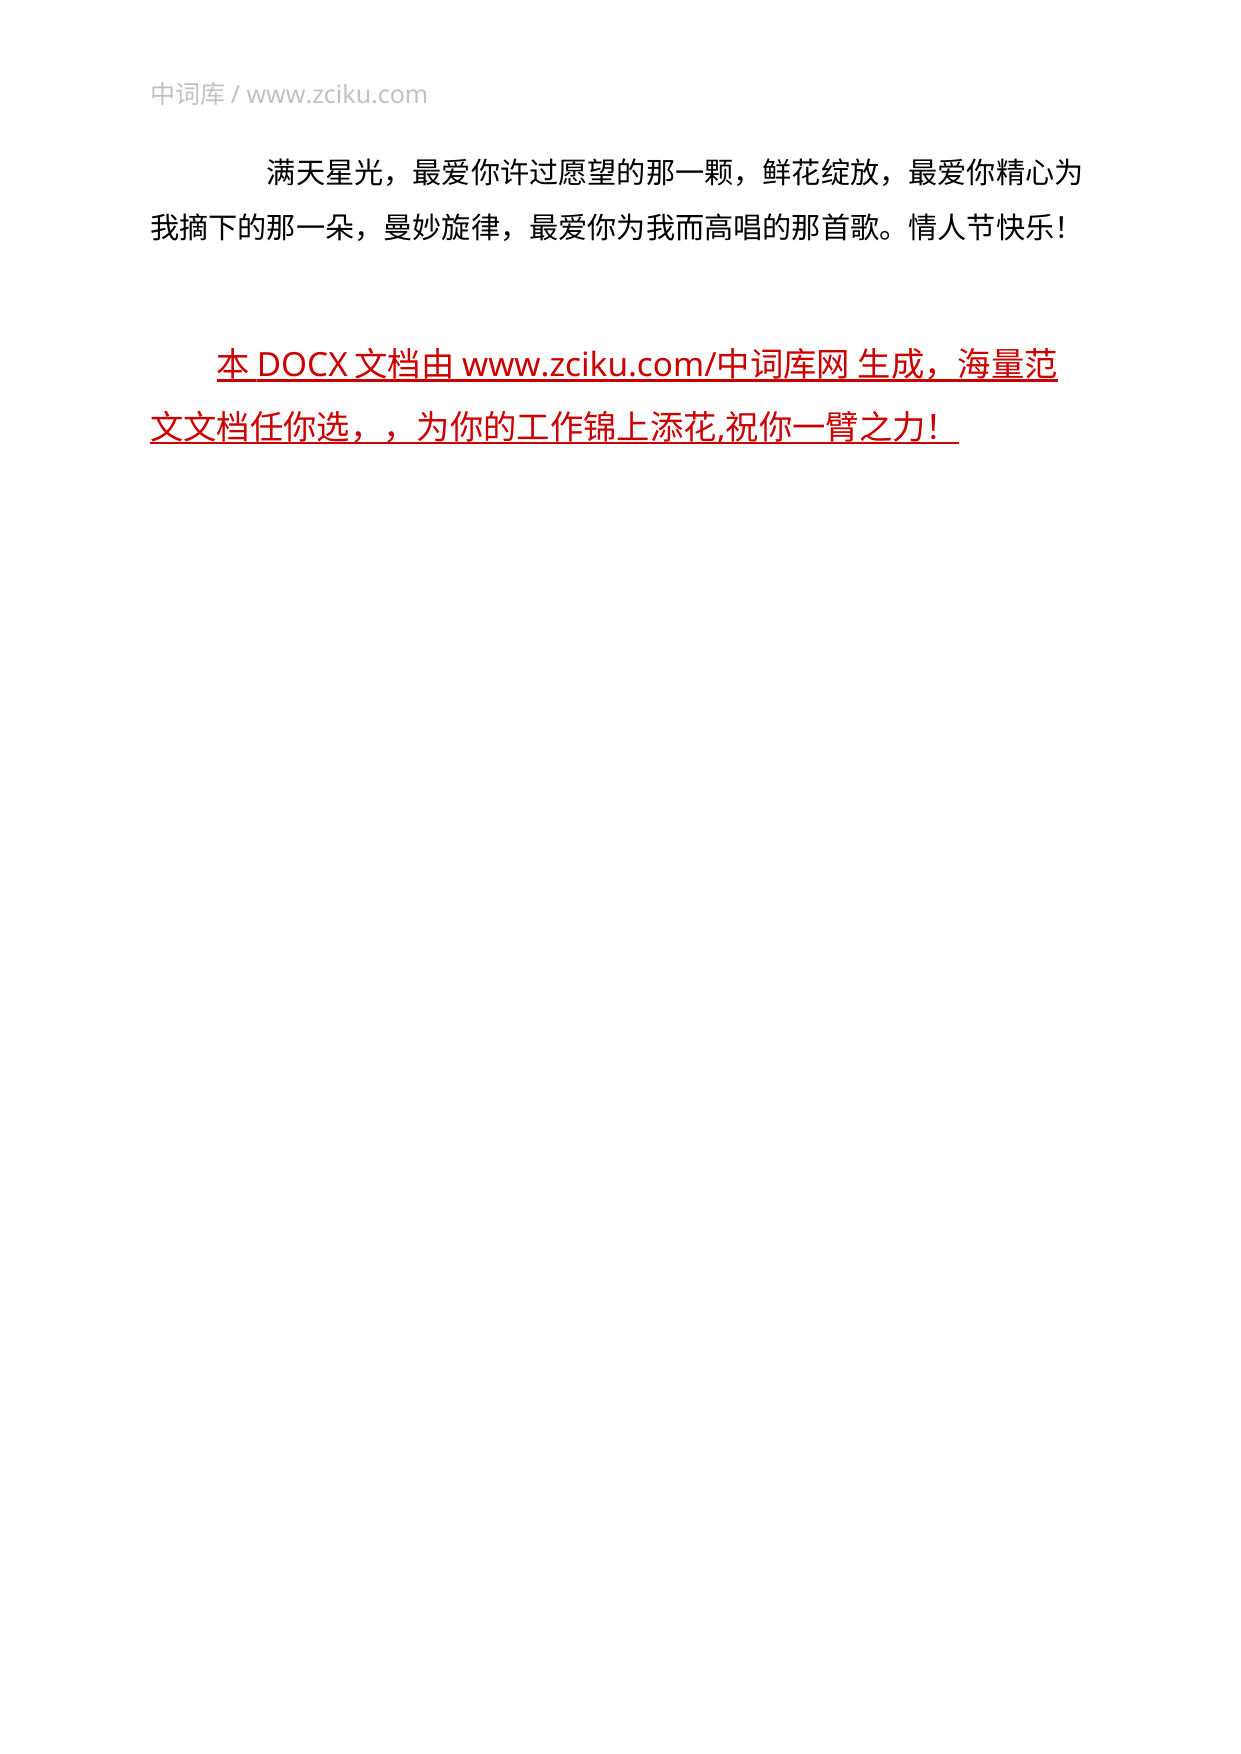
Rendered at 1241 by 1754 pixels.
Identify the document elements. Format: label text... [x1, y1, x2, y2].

text 本DOCX文档由 www.zciku.com/中词库网 生成，海量范文文档任你选，，为你的工作锦上添花,祝你一臂之力！ [150, 338, 1090, 449]
text 满天星光，最爱你许过愿望的那一颗，鲜花绽放，最爱你精心为我摘下的那一朵，曼妙旋律，最爱你为我而高唱的那首歌。情人节快乐！ [150, 150, 1090, 247]
